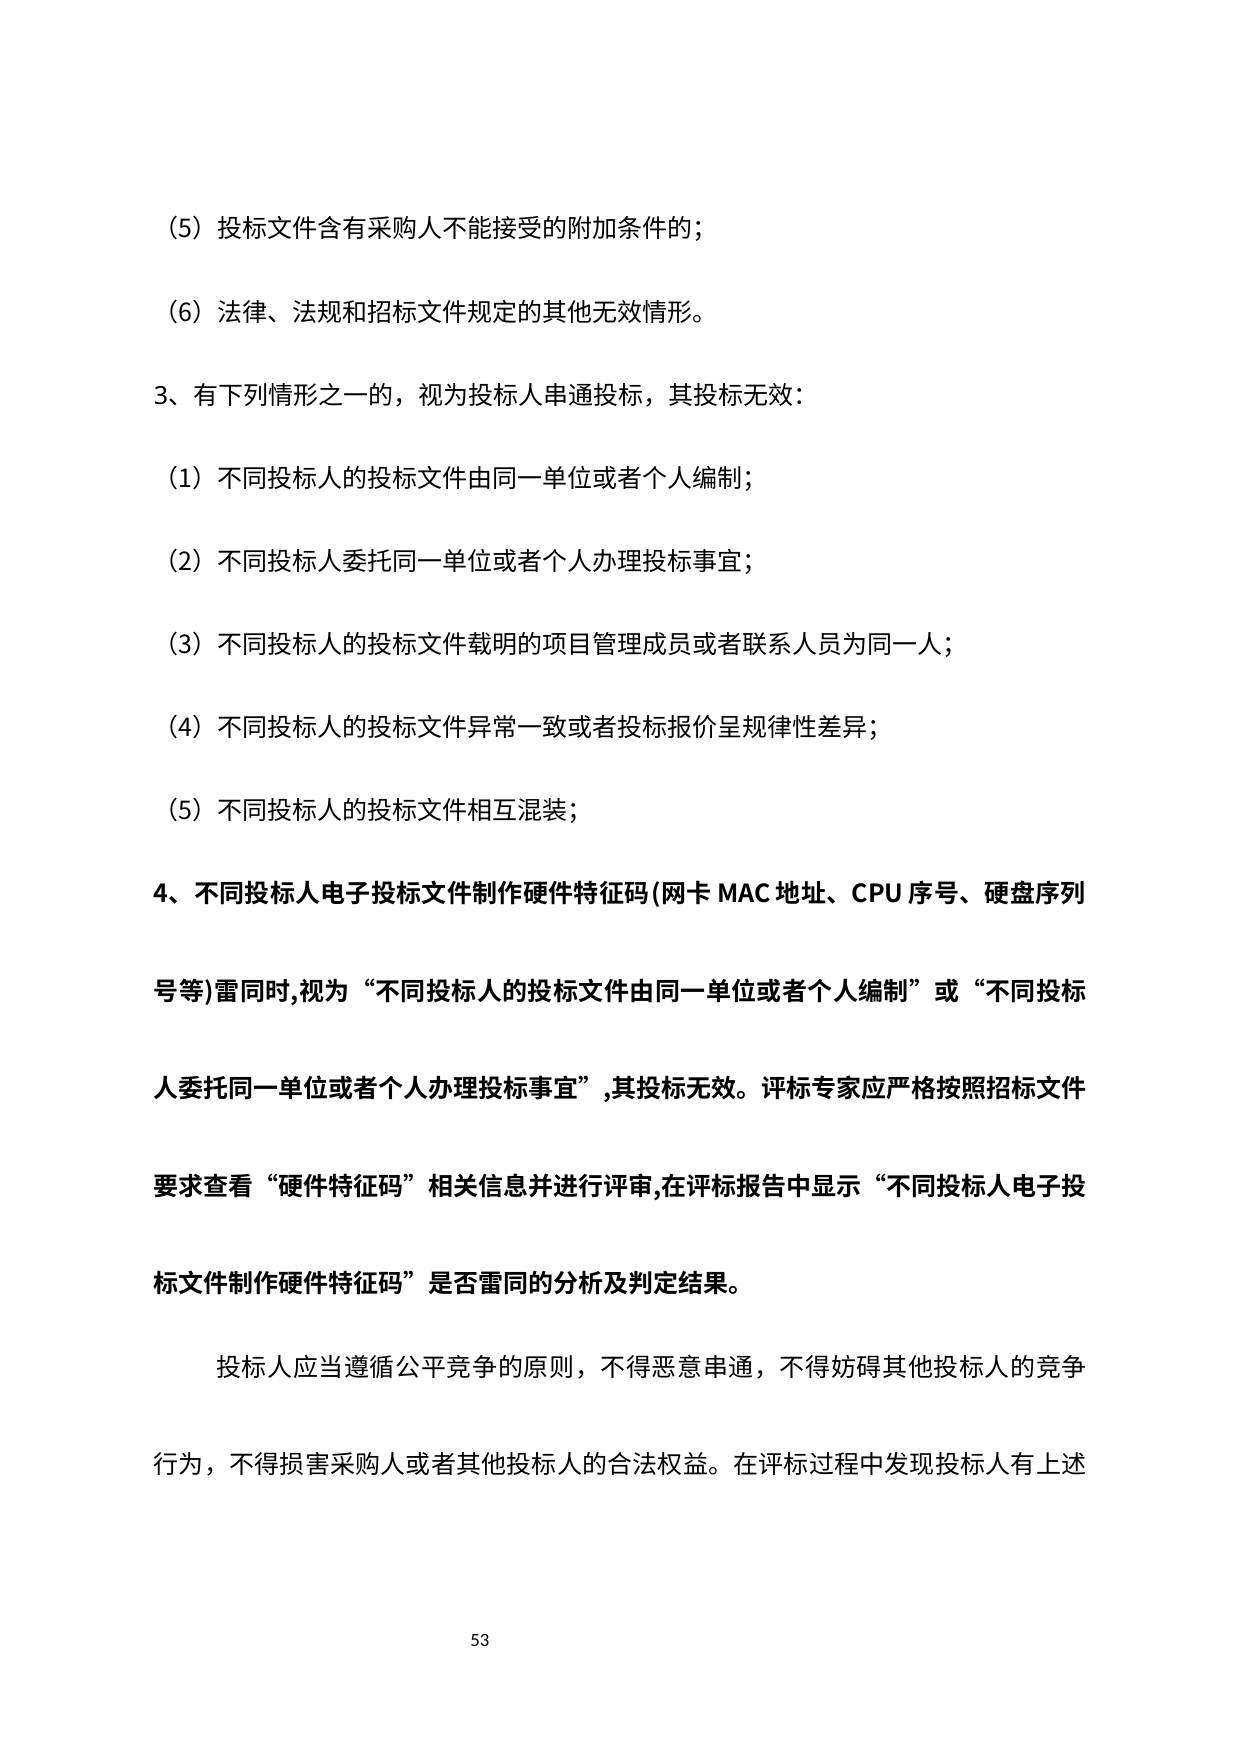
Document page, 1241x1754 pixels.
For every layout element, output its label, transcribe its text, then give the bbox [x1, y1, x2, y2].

text （6）法律、法规和招标文件规定的其他无效情形。 [153, 278, 1087, 343]
text （4）不同投标人的投标文件异常一致或者投标报价呈规律性差异； [153, 693, 1087, 758]
text （3）不同投标人的投标文件载明的项目管理成员或者联系人员为同一人； [153, 610, 1087, 675]
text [153, 1333, 1087, 1495]
text （1）不同投标人的投标文件由同一单位或者个人编制； [153, 444, 1087, 509]
text （2）不同投标人委托同一单位或者个人办理投标事宜； [153, 527, 1087, 592]
text （5）不同投标人的投标文件相互混装； [153, 776, 1087, 841]
text （5）投标文件含有采购人不能接受的附加条件的； [153, 194, 1087, 259]
text 4、不同投标人电子投标文件制作硬件特征码(网卡MAC地址、CPU序号、硬盘序列号等)雷同时,视为“不同投标人的投标文件由同一单位或者个人编制”或“不同投标人委托同一单位或者个人办理投标事宜”,其投标无效。评标专家应严格按照招标文件要求查看“硬件特征码”相关信息并进行评审,在评标报告中显示“不同投标人电子投标文件制作硬件特征码”是否雷同的分析及判定结果。 [153, 859, 1087, 1314]
text 3、有下列情形之一的，视为投标人串通投标，其投标无效： [153, 361, 1087, 426]
